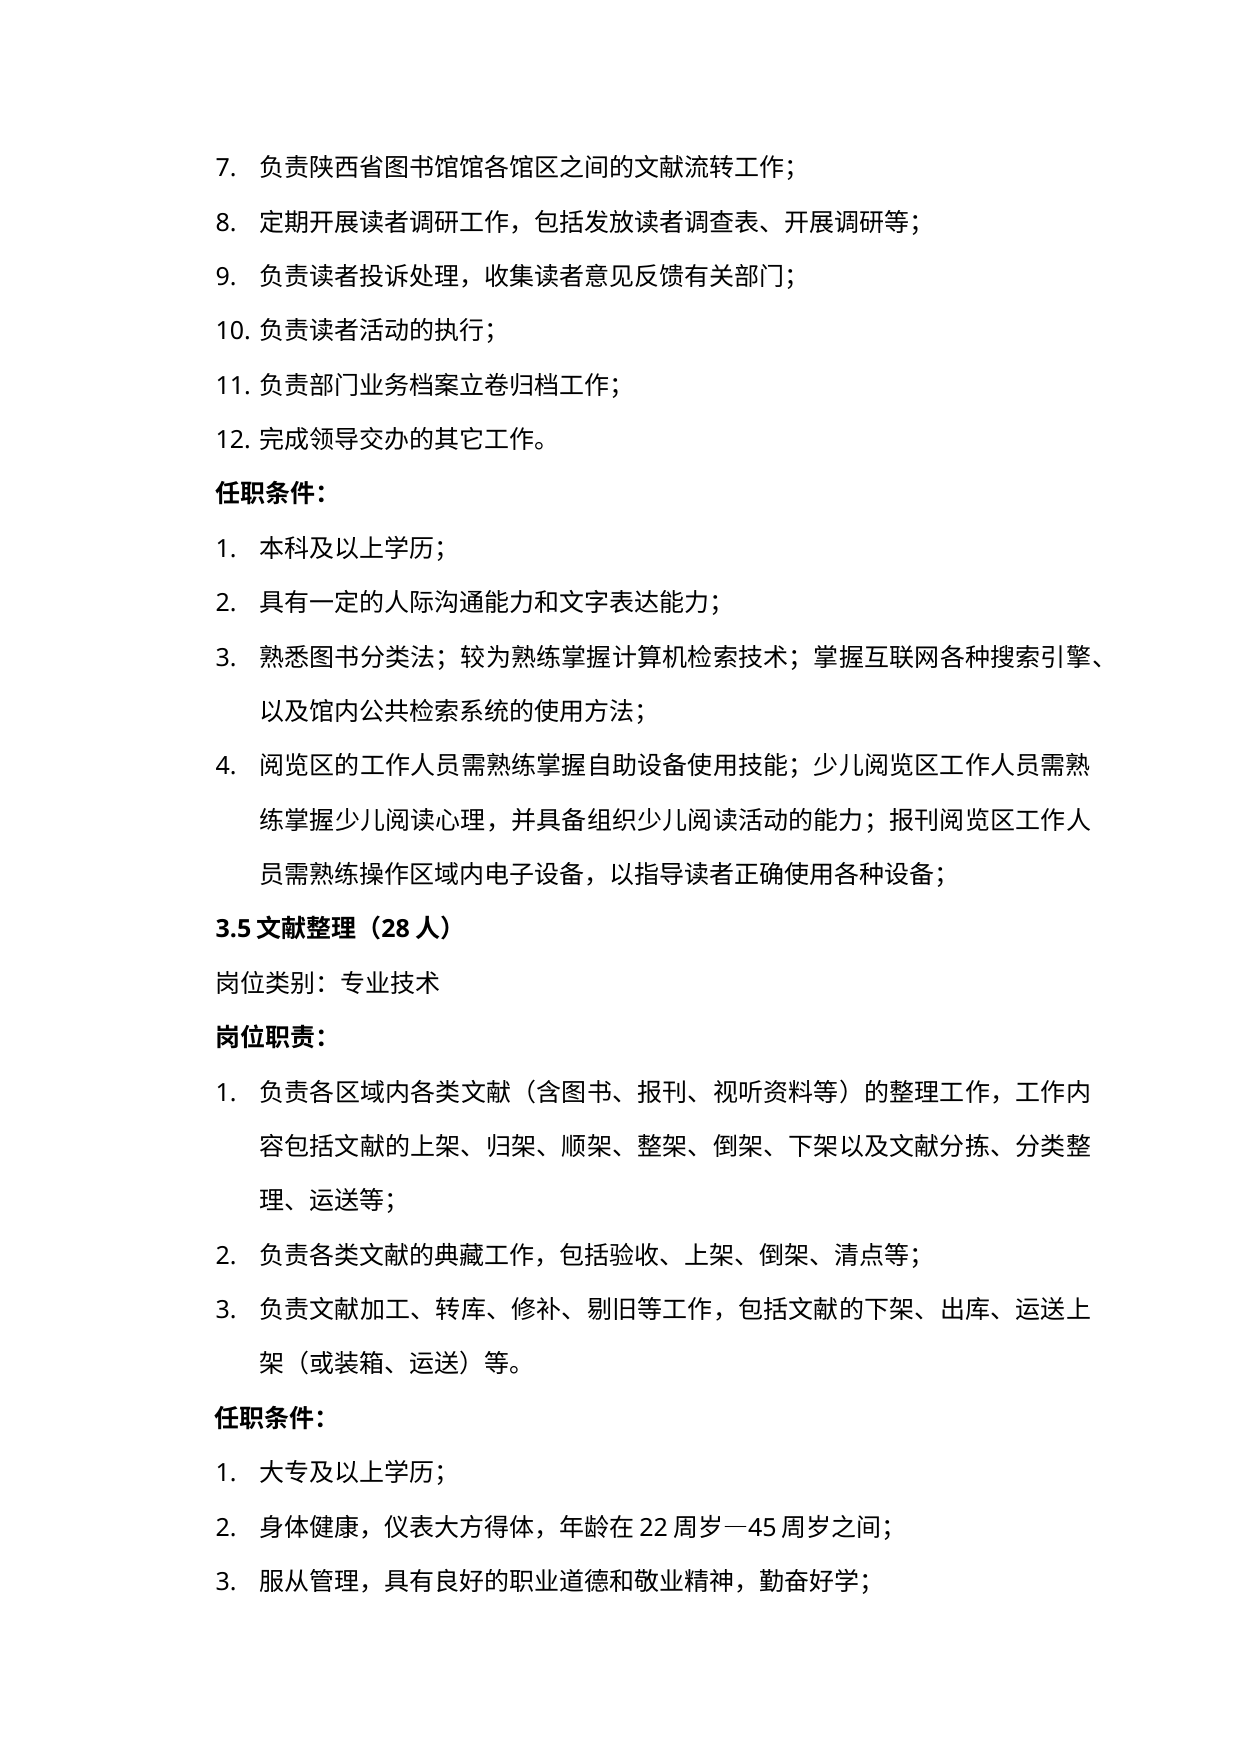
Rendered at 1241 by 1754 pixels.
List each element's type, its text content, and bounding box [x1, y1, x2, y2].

list 大专及以上学历； [215, 1453, 1092, 1489]
list 负责文献加工、转库、修补、剔旧等工作，包括文献的下架、出库、运送上架（或装箱、运送）等。 [215, 1289, 1092, 1380]
list 服从管理，具有良好的职业道德和敬业精神，勤奋好学； [215, 1561, 1092, 1598]
list 身体健康，仪表大方得体，年龄在22周岁—45周岁之间； [215, 1507, 1092, 1543]
text 岗位职责： [165, 1018, 1092, 1054]
text 3.5文献整理（28人） [215, 909, 1092, 945]
list 负责部门业务档案立卷归档工作； [215, 365, 1092, 401]
list 定期开展读者调研工作，包括发放读者调查表、开展调研等； [215, 202, 1092, 238]
list 熟悉图书分类法；较为熟练掌握计算机检索技术；掌握互联网各种搜索引擎、以及馆内公共检索系统的使用方法； [215, 637, 1092, 728]
text 岗位类别：专业技术 [165, 963, 1092, 999]
list 完成领导交办的其它工作。 [215, 419, 1092, 456]
list 具有一定的人际沟通能力和文字表达能力； [215, 583, 1092, 619]
text 任职条件： [214, 1398, 1092, 1434]
text 任职条件： [165, 474, 1092, 510]
list 负责各类文献的典藏工作，包括验收、上架、倒架、清点等； [215, 1235, 1092, 1271]
list 本科及以上学历； [215, 528, 1092, 564]
list 阅览区的工作人员需熟练掌握自助设备使用技能；少儿阅览区工作人员需熟练掌握少儿阅读心理，并具备组织少儿阅读活动的能力；报刊阅览区工作人员需熟练操作区域内电子设备，以指导读者正确使用各种设备； [215, 746, 1092, 891]
list 负责陕西省图书馆馆各馆区之间的文献流转工作； [215, 148, 1092, 184]
list 负责读者活动的执行； [215, 311, 1092, 347]
list 负责读者投诉处理，收集读者意见反馈有关部门； [215, 256, 1092, 293]
list 负责各区域内各类文献（含图书、报刊、视听资料等）的整理工作，工作内容包括文献的上架、归架、顺架、整架、倒架、下架以及文献分拣、分类整理、运送等； [215, 1072, 1092, 1217]
